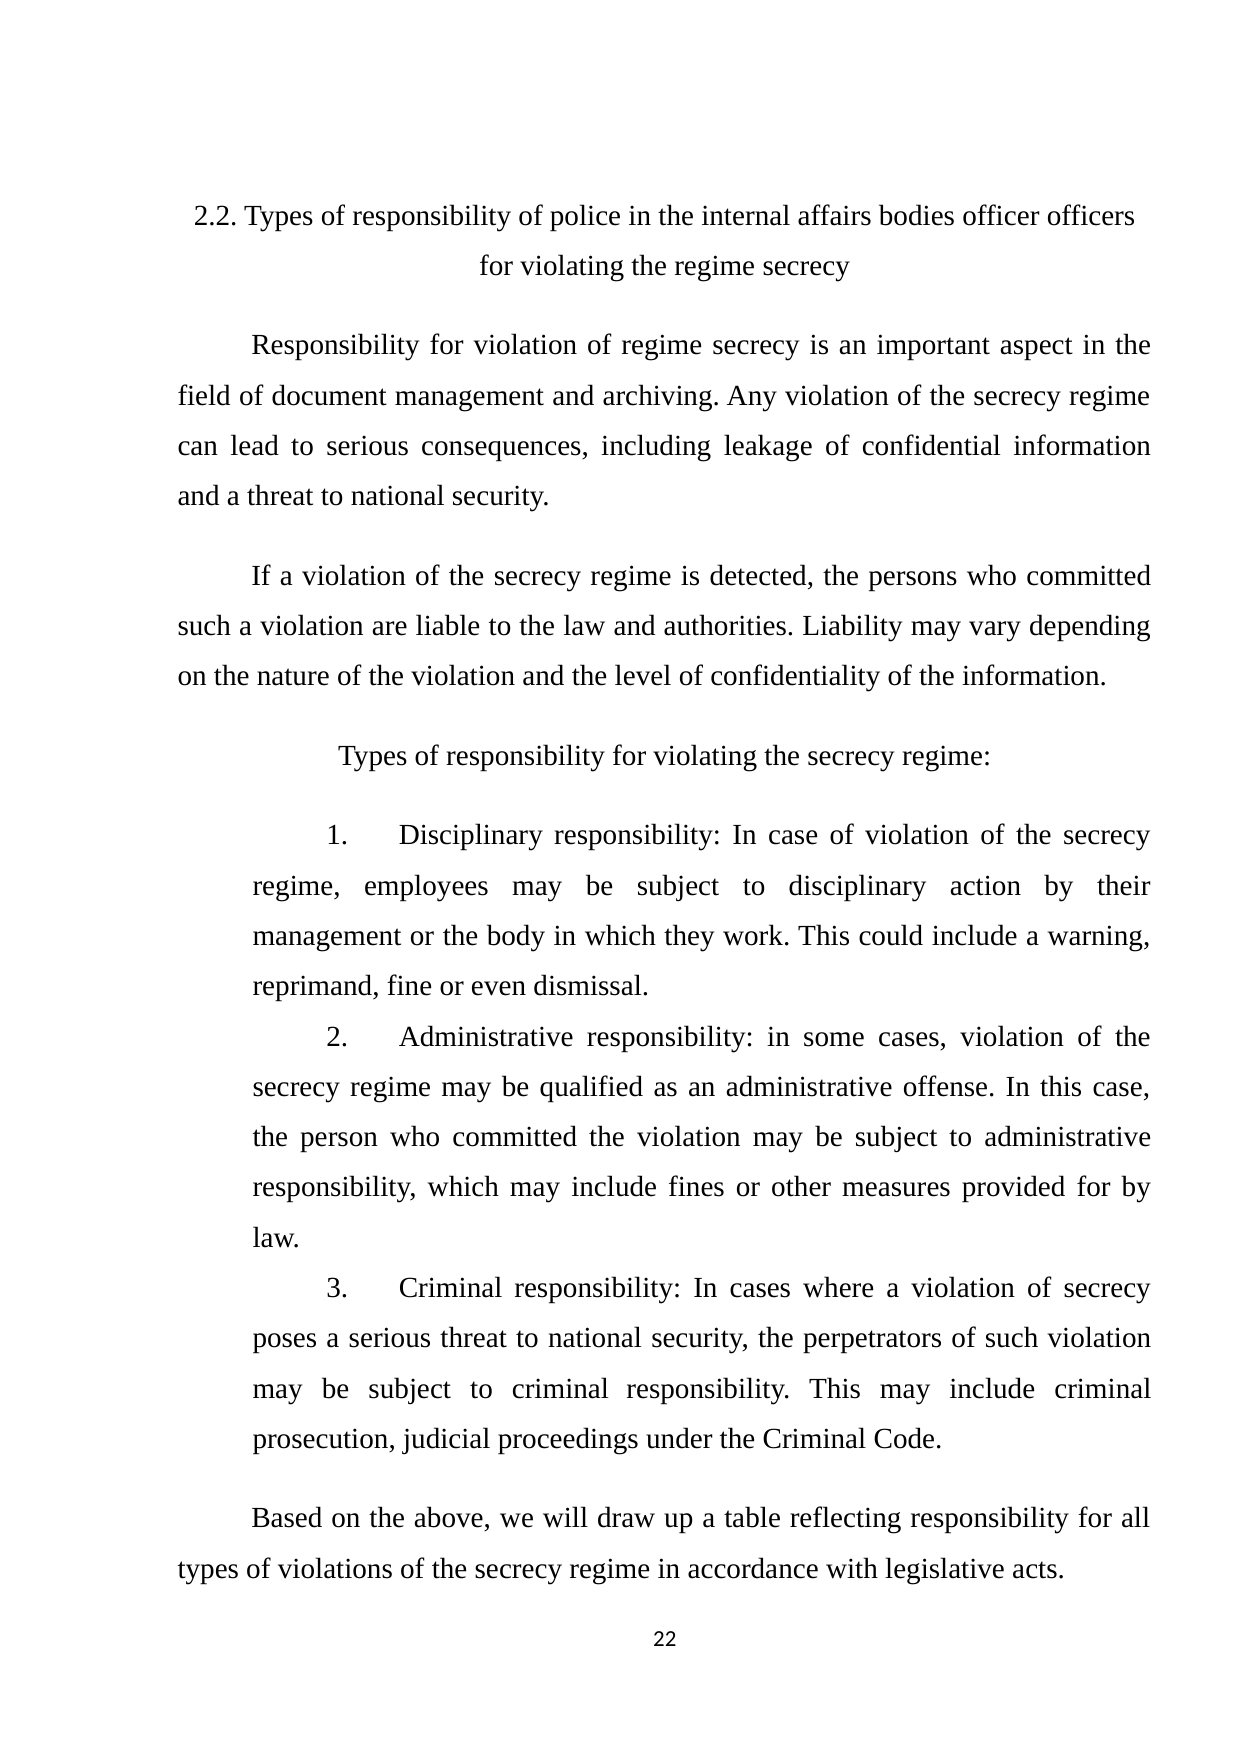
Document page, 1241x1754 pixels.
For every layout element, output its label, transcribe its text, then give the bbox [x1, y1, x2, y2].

text Based on the above, we will draw up a table reflecting responsibility for all types of violations of the secrecy regime in accordance with legislative acts. [177, 1501, 1152, 1584]
list Criminal responsibility: In cases where a violation of secrecy poses a serious threat to national security, the perpetrators of such violation may be subject to criminal responsibility. This may include criminal prosecution, judicial proceedings under the Criminal Code. [252, 1270, 1152, 1455]
list Administrative responsibility: in some cases, violation of the secrecy regime may be qualified as an administrative offense. In this case, the person who committed the violation may be subject to administrative responsibility, which may include fines or other measures provided for by law. [252, 1019, 1152, 1253]
text 2.2. Types of responsibility of police in the internal affairs bodies officer officers for violating the regime secrecy [177, 198, 1152, 281]
text Responsibility for violation of regime secrecy is an important aspect in the field of document management and archiving. Any violation of the secrecy regime can lead to serious consequences, including leakage of confidential information and a threat to national security. [177, 327, 1152, 512]
list Disciplinary responsibility: In case of violation of the secrecy regime, employees may be subject to disciplinary action by their management or the body in which they work. This could include a warning, reprimand, fine or even dismissal. [252, 817, 1152, 1002]
text Types of responsibility for violating the secrecy regime: [177, 738, 1152, 771]
text If a violation of the secrecy regime is detected, the persons who committed such a violation are liable to the law and authorities. Liability may vary depending on the nature of the violation and the level of confidentiality of the information. [177, 558, 1152, 692]
